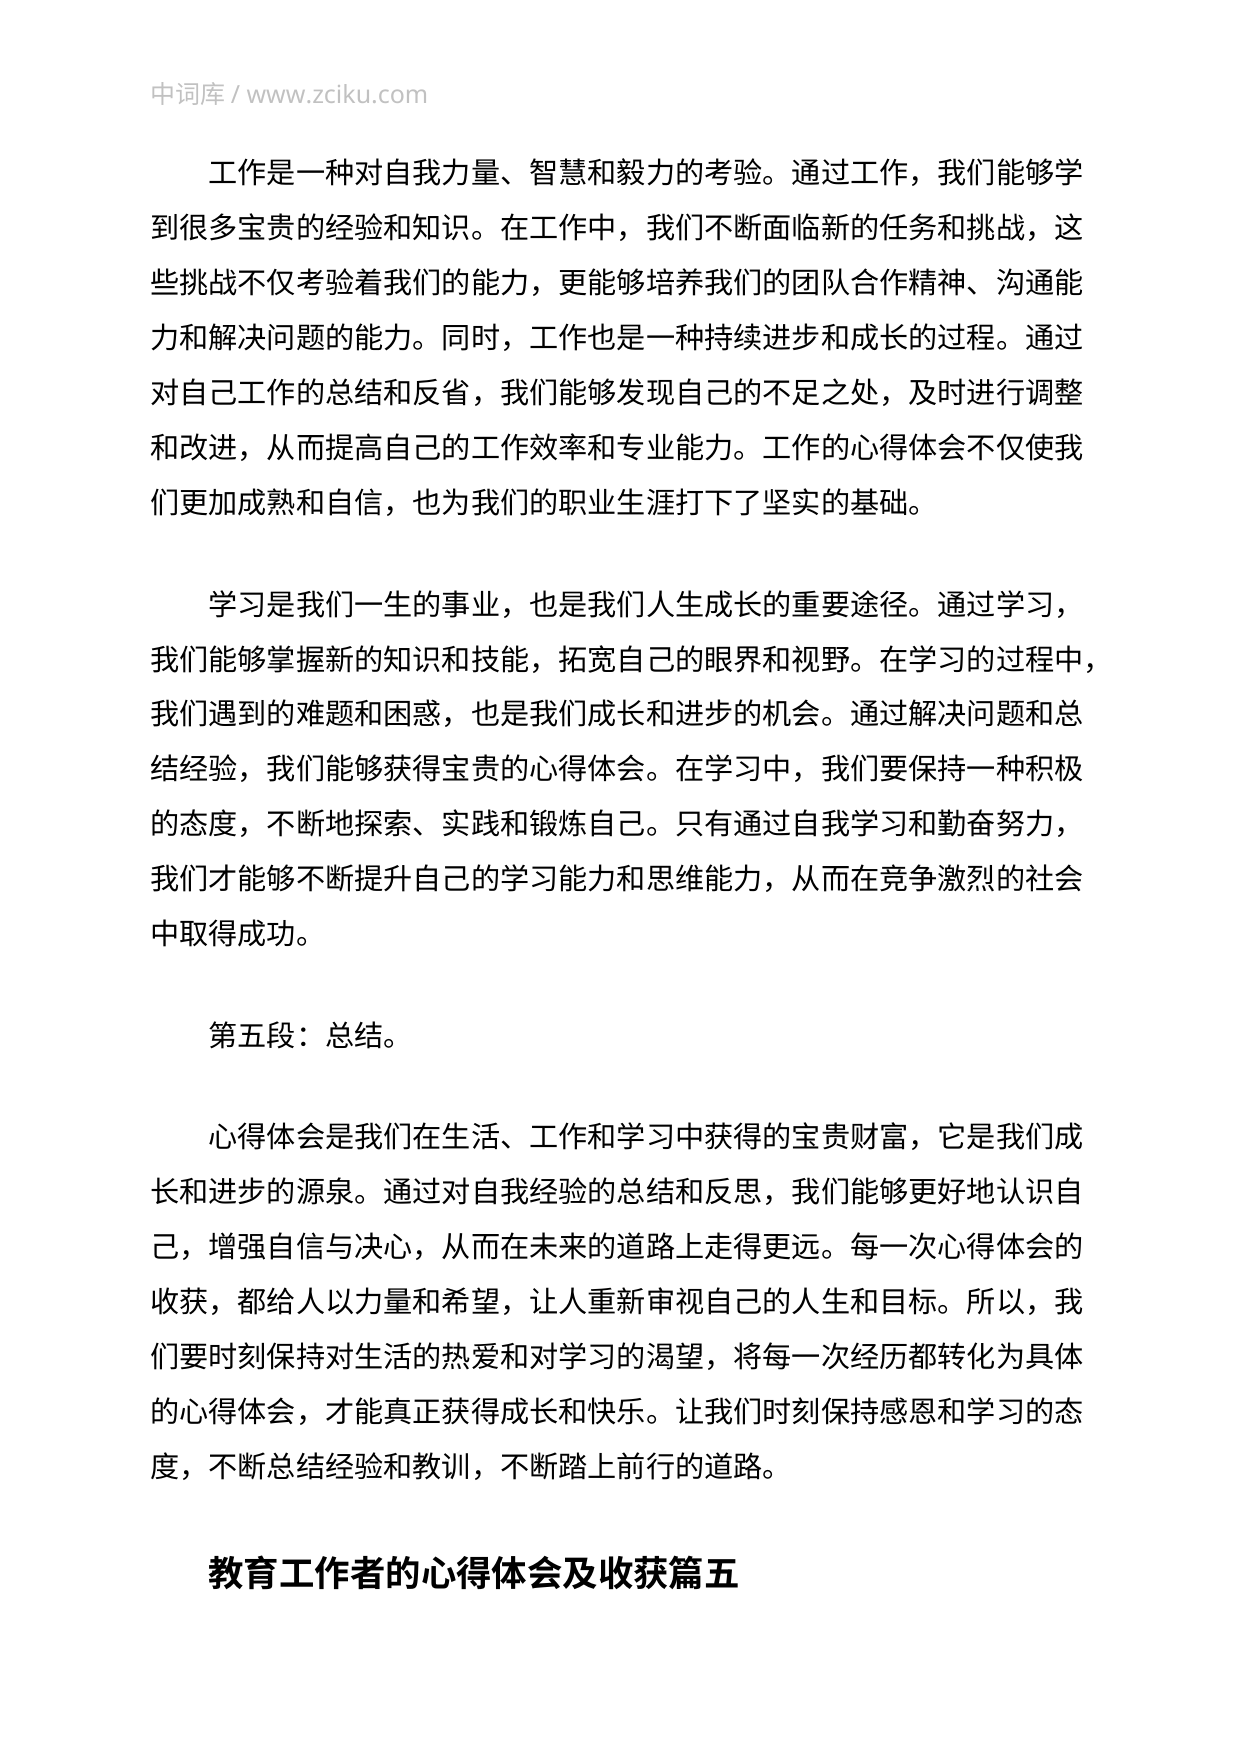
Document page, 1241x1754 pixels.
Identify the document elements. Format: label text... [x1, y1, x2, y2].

text 工作是一种对自我力量、智慧和毅力的考验。通过工作，我们能够学到很多宝贵的经验和知识。在工作中，我们不断面临新的任务和挑战，这些挑战不仅考验着我们的能力，更能够培养我们的团队合作精神、沟通能力和解决问题的能力。同时，工作也是一种持续进步和成长的过程。通过对自己工作的总结和反省，我们能够发现自己的不足之处，及时进行调整和改进，从而提高自己的工作效率和专业能力。工作的心得体会不仅使我们更加成熟和自信，也为我们的职业生涯打下了坚实的基础。 [150, 150, 1090, 522]
text 学习是我们一生的事业，也是我们人生成长的重要途径。通过学习，我们能够掌握新的知识和技能，拓宽自己的眼界和视野。在学习的过程中，我们遇到的难题和困惑，也是我们成长和进步的机会。通过解决问题和总结经验，我们能够获得宝贵的心得体会。在学习中，我们要保持一种积极的态度，不断地探索、实践和锻炼自己。只有通过自我学习和勤奋努力，我们才能够不断提升自己的学习能力和思维能力，从而在竞争激烈的社会中取得成功。 [150, 581, 1090, 953]
text 心得体会是我们在生活、工作和学习中获得的宝贵财富，它是我们成长和进步的源泉。通过对自我经验的总结和反思，我们能够更好地认识自己，增强自信与决心，从而在未来的道路上走得更远。每一次心得体会的收获，都给人以力量和希望，让人重新审视自己的人生和目标。所以，我们要时刻保持对生活的热爱和对学习的渴望，将每一次经历都转化为具体的心得体会，才能真正获得成长和快乐。让我们时刻保持感恩和学习的态度，不断总结经验和教训，不断踏上前行的道路。 [150, 1114, 1090, 1486]
text 第五段：总结。 [150, 1012, 1090, 1054]
text 教育工作者的心得体会及收获篇五 [150, 1545, 1090, 1596]
